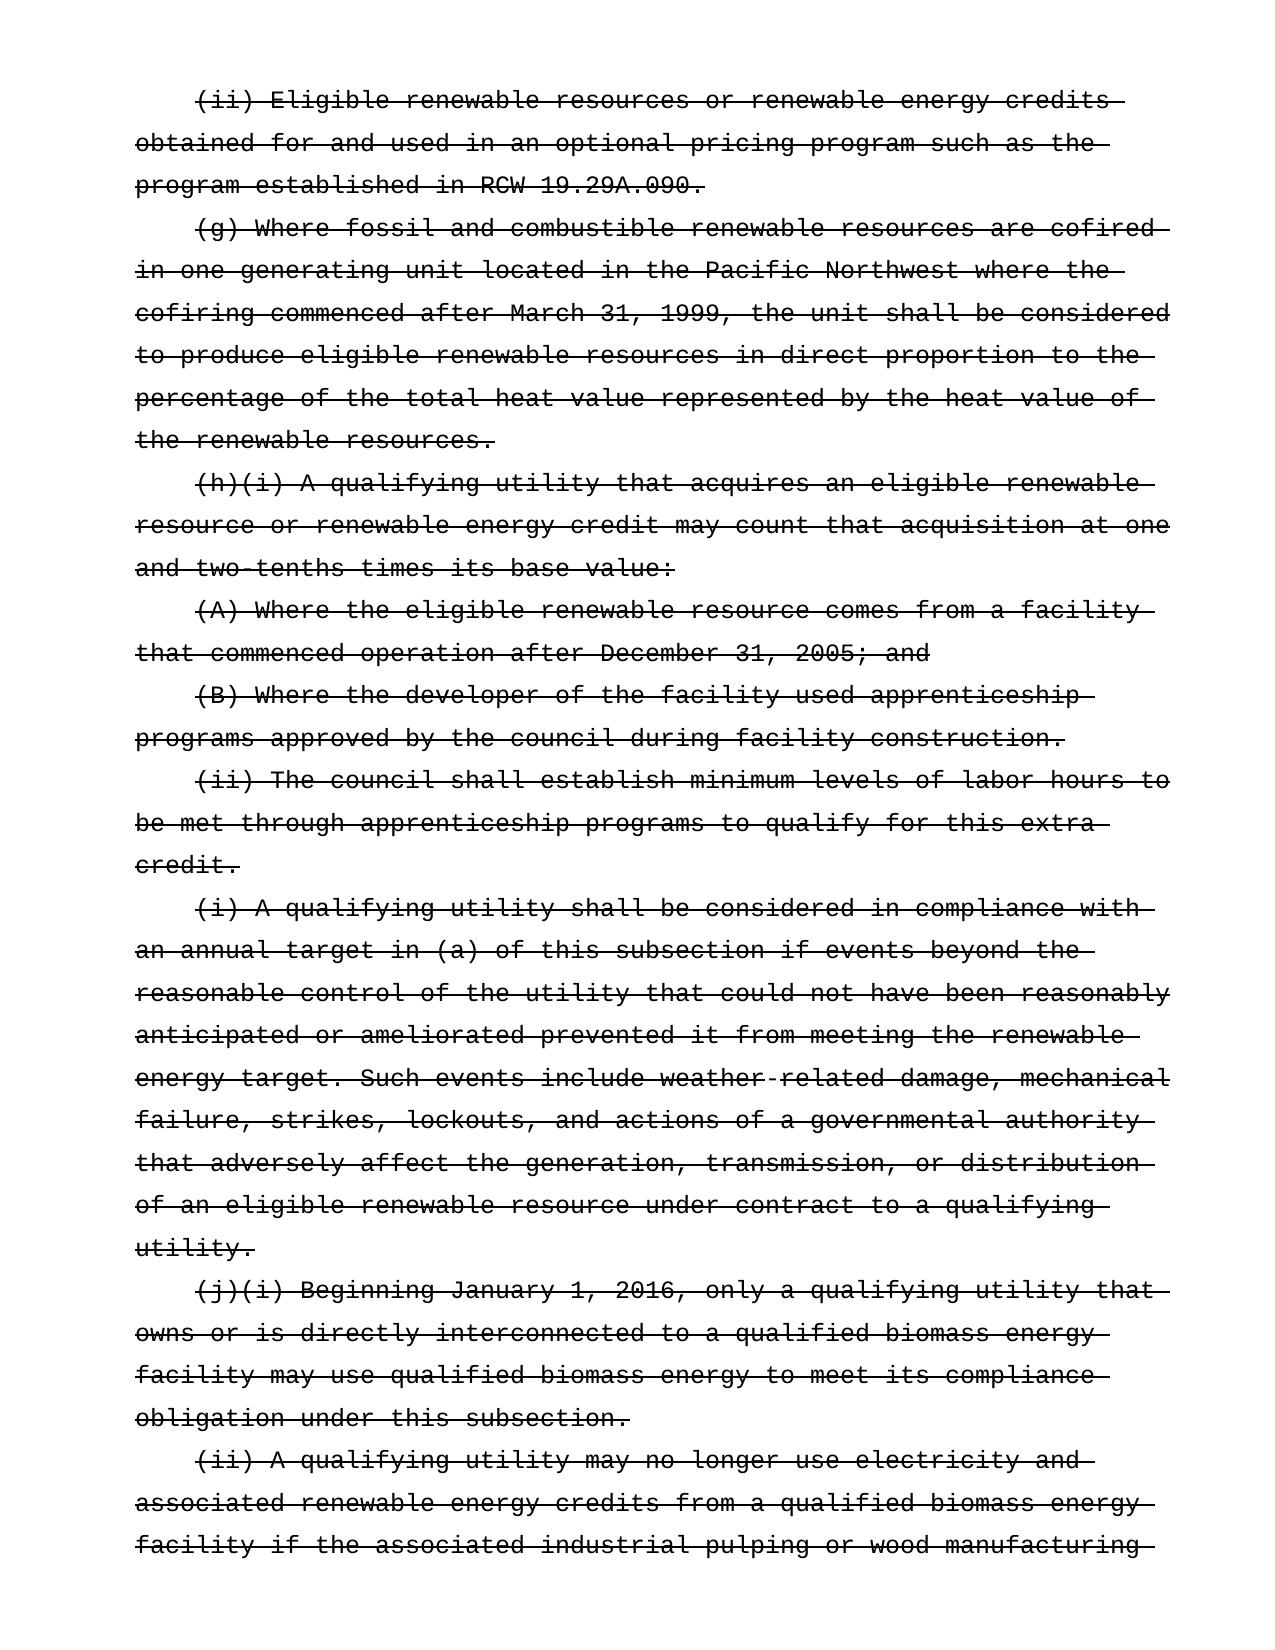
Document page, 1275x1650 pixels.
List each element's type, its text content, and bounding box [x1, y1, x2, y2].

text (ii) Eligible renewable resources or renewable energy credits obtained for and used in an optional pricing program such as the program established in RCW 19.29A.090. [135, 75, 1170, 202]
text (i) A qualifying utility shall be considered in compliance with an annual target in (a) of this subsection if events beyond the reasonable control of the utility that could not have been reasonably anticipated or ameliorated prevented it from meeting the renewable energy target. Such events include weather-related damage, mechanical failure, strikes, lockouts, and actions of a governmental authority that adversely affect the generation, transmission, or distribution of an eligible renewable resource under contract to a qualifying utility. [135, 882, 1170, 994]
text (B) Where the developer of the facility used apprenticeship programs approved by the council during facility construction. [135, 670, 1170, 755]
text (ii) The council shall establish minimum levels of labor hours to be met through apprenticeship programs to qualify for this extra credit. [135, 755, 1170, 882]
text (g) Where fossil and combustible renewable resources are cofired in one generating unit located in the Pacific Northwest where the cofiring commenced after March 31, 1999, the unit shall be considered to produce eligible renewable resources in direct proportion to the percentage of the total heat value represented by the heat value of the renewable resources. [135, 316, 1170, 457]
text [135, 1435, 1170, 1562]
text (i) A qualifying utility shall be considered in compliance with an annual target in (a) of this subsection if events beyond the reasonable control of the utility that could not have been reasonably anticipated or ameliorated prevented it from meeting the renewable energy target. Such events include weather-related damage, mechanical failure, strikes, lockouts, and actions of a governmental authority that adversely affect the generation, transmission, or distribution of an eligible renewable resource under contract to a qualifying utility. [135, 996, 1170, 1265]
text (A) Where the eligible renewable resource comes from a facility that commenced operation after December 31, 2005; and [135, 585, 1170, 670]
text (j)(i) Beginning January 1, 2016, only a qualifying utility that owns or is directly interconnected to a qualified biomass energy facility may use qualified biomass energy to meet its compliance obligation under this subsection. [135, 1265, 1170, 1435]
text (g) Where fossil and combustible renewable resources are cofired in one generating unit located in the Pacific Northwest where the cofiring commenced after March 31, 1999, the unit shall be considered to produce eligible renewable resources in direct proportion to the percentage of the total heat value represented by the heat value of the renewable resources. [135, 202, 1170, 314]
text (h)(i) A qualifying utility that acquires an eligible renewable resource or renewable energy credit may count that acquisition at one and two-tenths times its base value: [135, 457, 1170, 526]
text (h)(i) A qualifying utility that acquires an eligible renewable resource or renewable energy credit may count that acquisition at one and two-tenths times its base value: [135, 528, 1170, 585]
